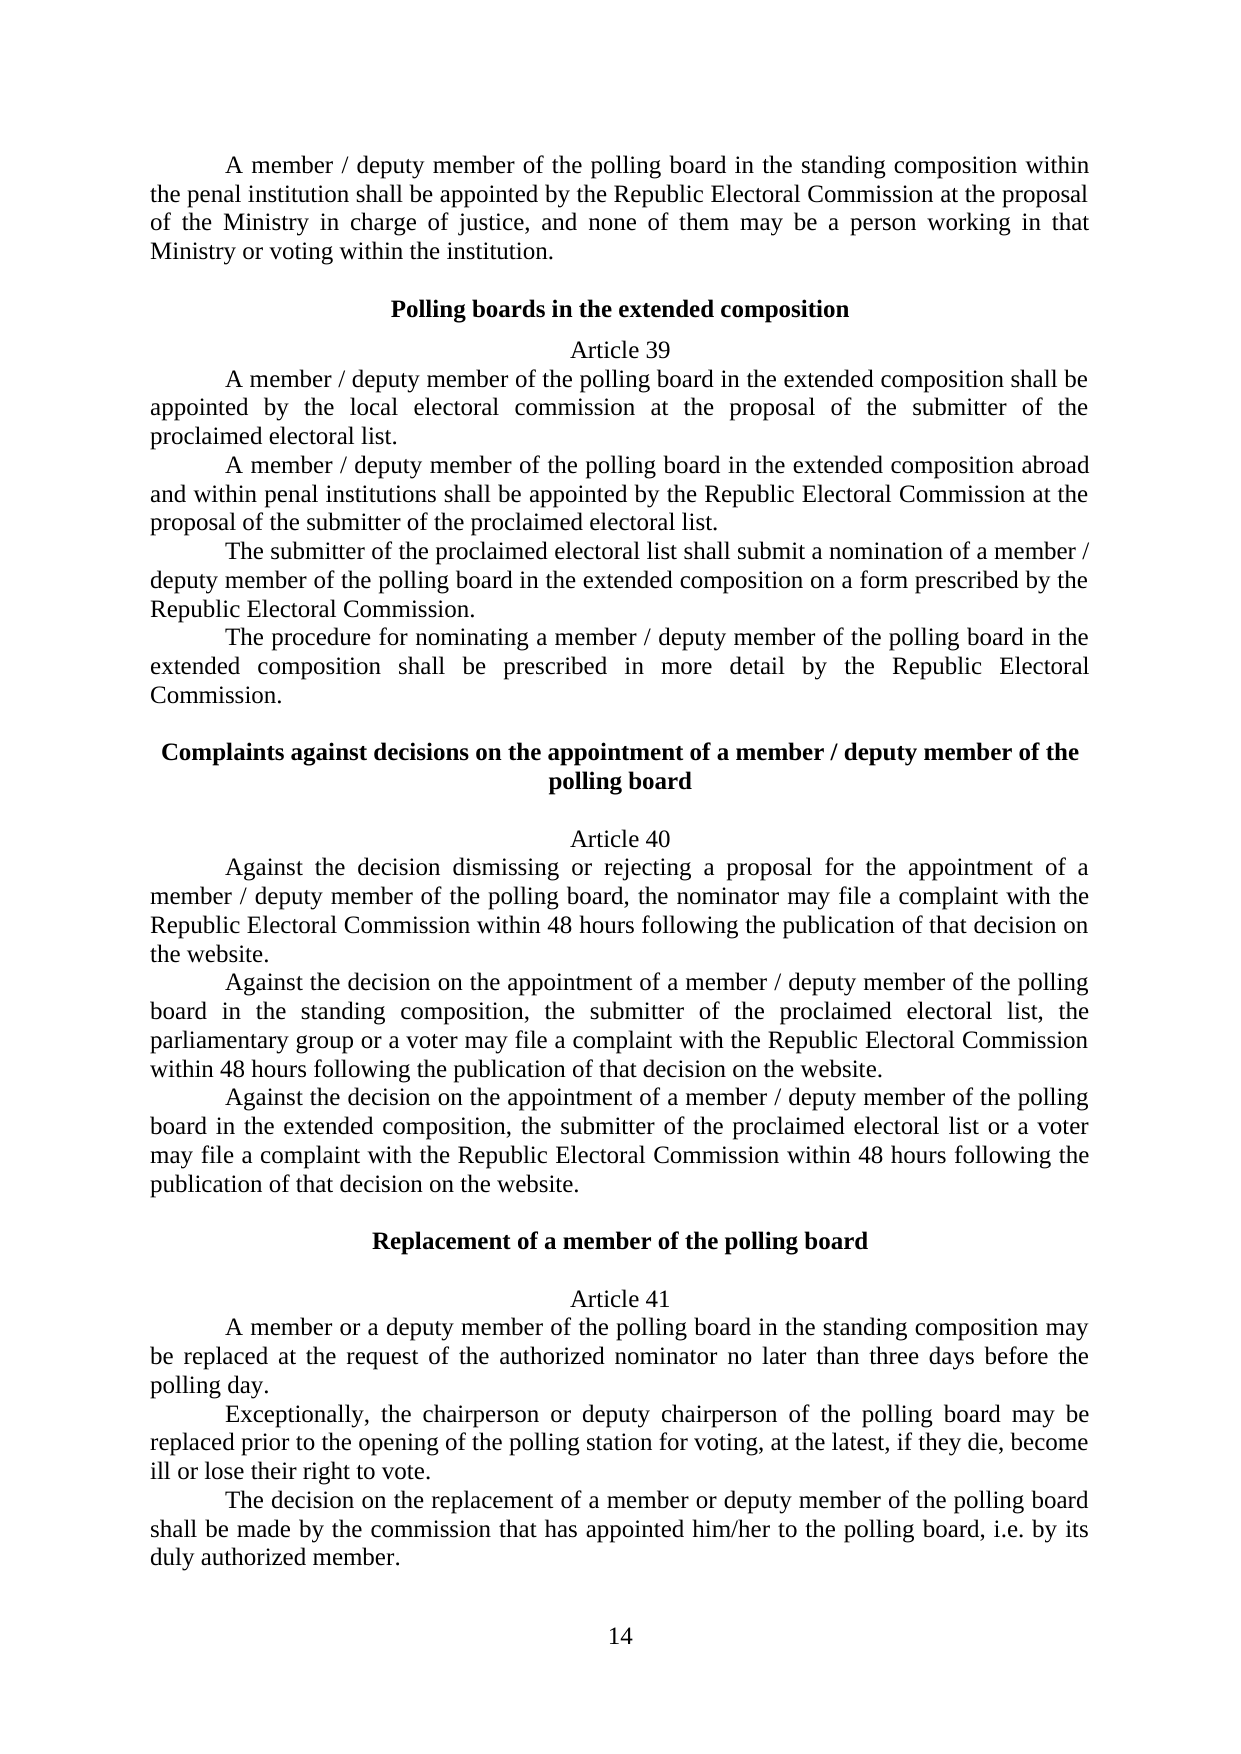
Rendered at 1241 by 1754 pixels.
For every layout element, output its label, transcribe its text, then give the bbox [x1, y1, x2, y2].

subtitle Polling boards in the extended composition [150, 294, 1090, 322]
text The submitter of the proclaimed electoral list shall submit a nomination of a member / deputy member of the polling board in the extended composition on a form prescribed by the Republic Electoral Commission. [150, 536, 1090, 622]
text Replacement of a member of the polling board [150, 1226, 1090, 1255]
text A member / deputy member of the polling board in the extended composition shall be appointed by the local electoral commission at the proposal of the submitter of the proclaimed electoral list. [150, 364, 1090, 450]
text A member or a deputy member of the polling board in the standing composition may be replaced at the request of the authorized nominator no later than three days before the polling day. [150, 1312, 1090, 1399]
text Article 40 [150, 824, 1090, 852]
text Complaints against decisions on the appointment of a member / deputy member of the polling board [150, 737, 1090, 795]
text Against the decision on the appointment of a member / deputy member of the polling board in the extended composition, the submitter of the proclaimed electoral list or a voter may file a complaint with the Republic Electoral Commission within 48 hours following the publication of that decision on the website. [150, 1082, 1090, 1197]
text A member / deputy member of the polling board in the extended composition abroad and within penal institutions shall be appointed by the Republic Electoral Commission at the proposal of the submitter of the proclaimed electoral list. [150, 450, 1090, 536]
text The decision on the replacement of a member or deputy member of the polling board shall be made by the commission that has appointed him/her to the polling board, i.e. by its duly authorized member. [150, 1485, 1090, 1571]
text Exceptionally, the chairperson or deputy chairperson of the polling board may be replaced prior to the opening of the polling station for voting, at the latest, if they die, become ill or lose their right to vote. [150, 1399, 1090, 1485]
text The procedure for nominating a member / deputy member of the polling board in the extended composition shall be prescribed in more detail by the Republic Electoral Commission. [150, 622, 1090, 709]
text Against the decision dismissing or rejecting a proposal for the appointment of a member / deputy member of the polling board, the nominator may file a complaint with the Republic Electoral Commission within 48 hours following the publication of that decision on the website. [150, 852, 1090, 967]
text Article 41 [150, 1284, 1090, 1312]
text A member / deputy member of the polling board in the standing composition within the penal institution shall be appointed by the Republic Electoral Commission at the proposal of the Ministry in charge of justice, and none of them may be a person working in that Ministry or voting within the institution. [150, 150, 1090, 265]
text Article 39 [150, 335, 1090, 364]
text Against the decision on the appointment of a member / deputy member of the polling board in the standing composition, the submitter of the proclaimed electoral list, the parliamentary group or a voter may file a complaint with the Republic Electoral Commission within 48 hours following the publication of that decision on the website. [150, 967, 1090, 1082]
